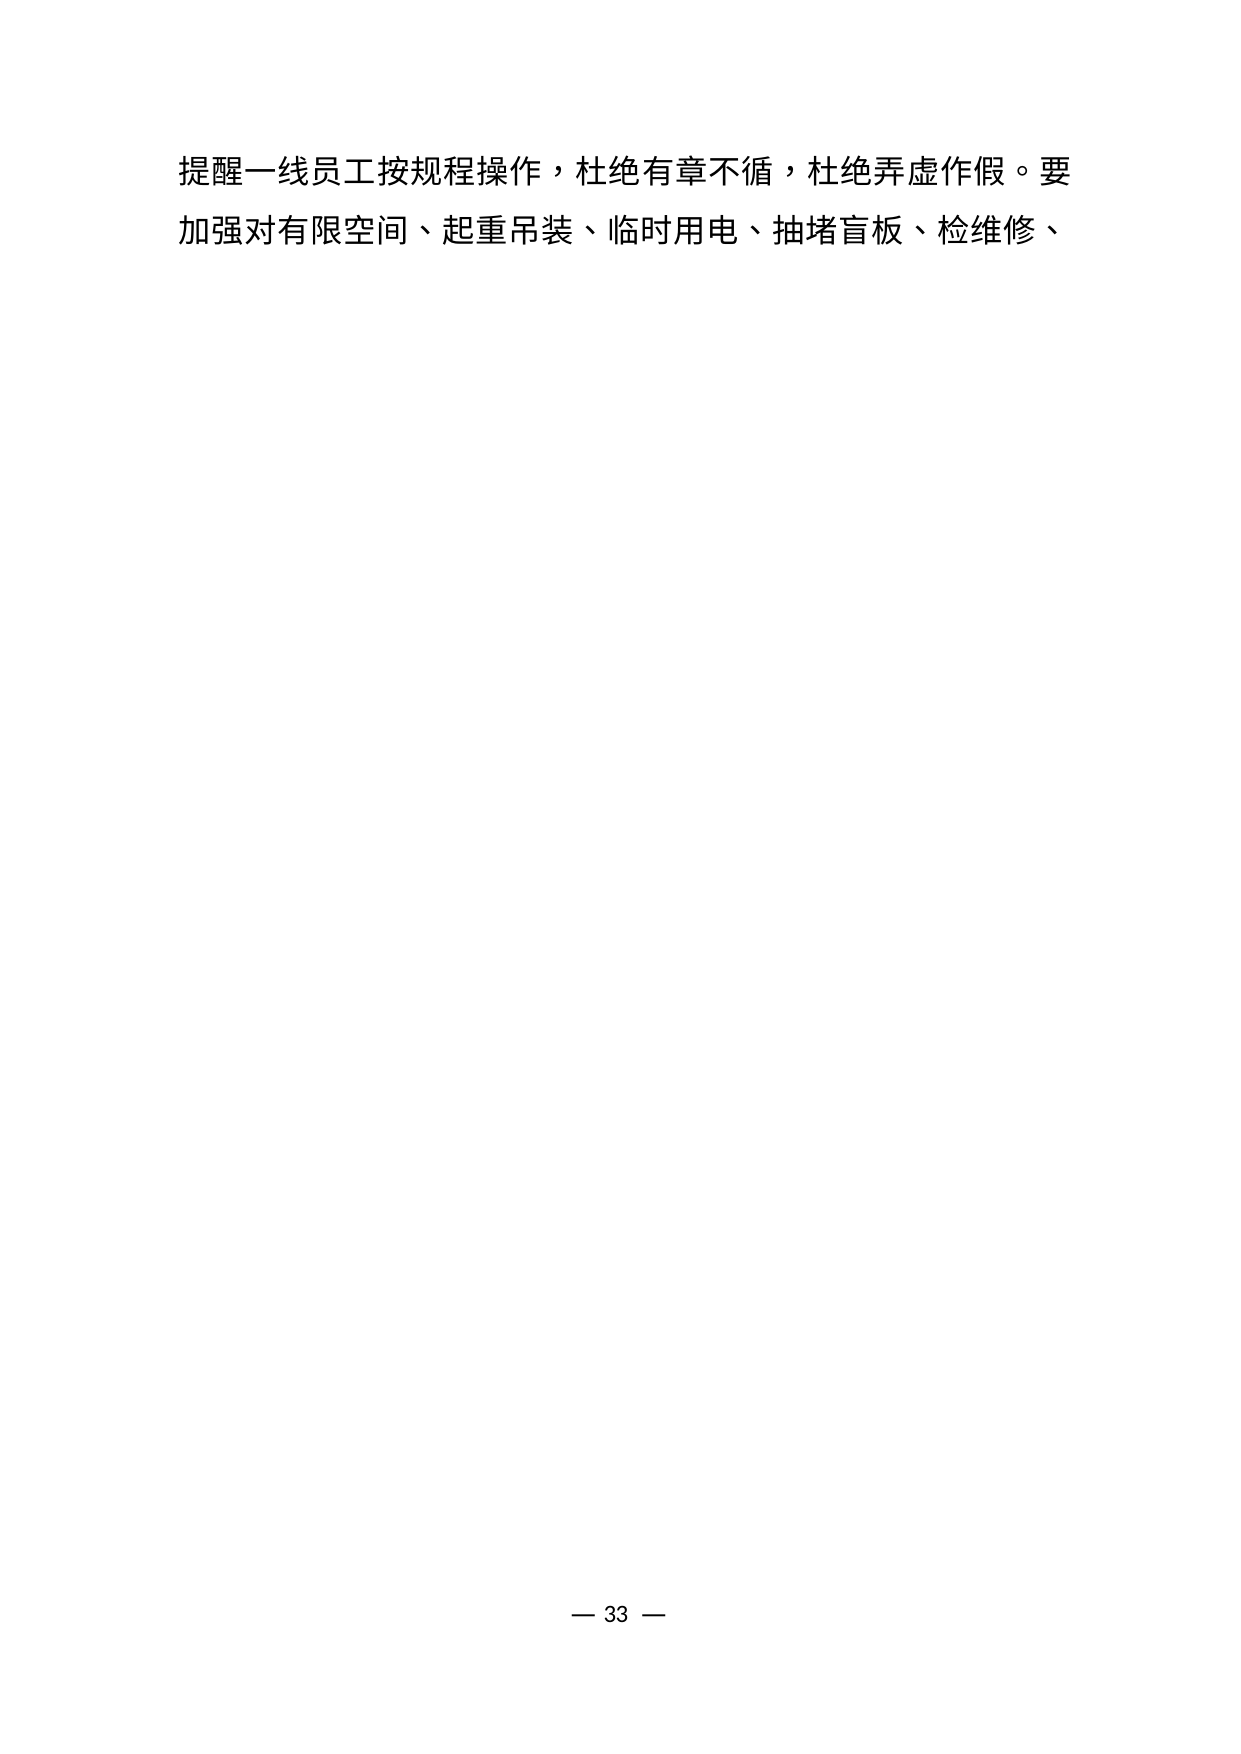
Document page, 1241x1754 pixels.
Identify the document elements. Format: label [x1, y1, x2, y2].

text [178, 149, 1072, 252]
